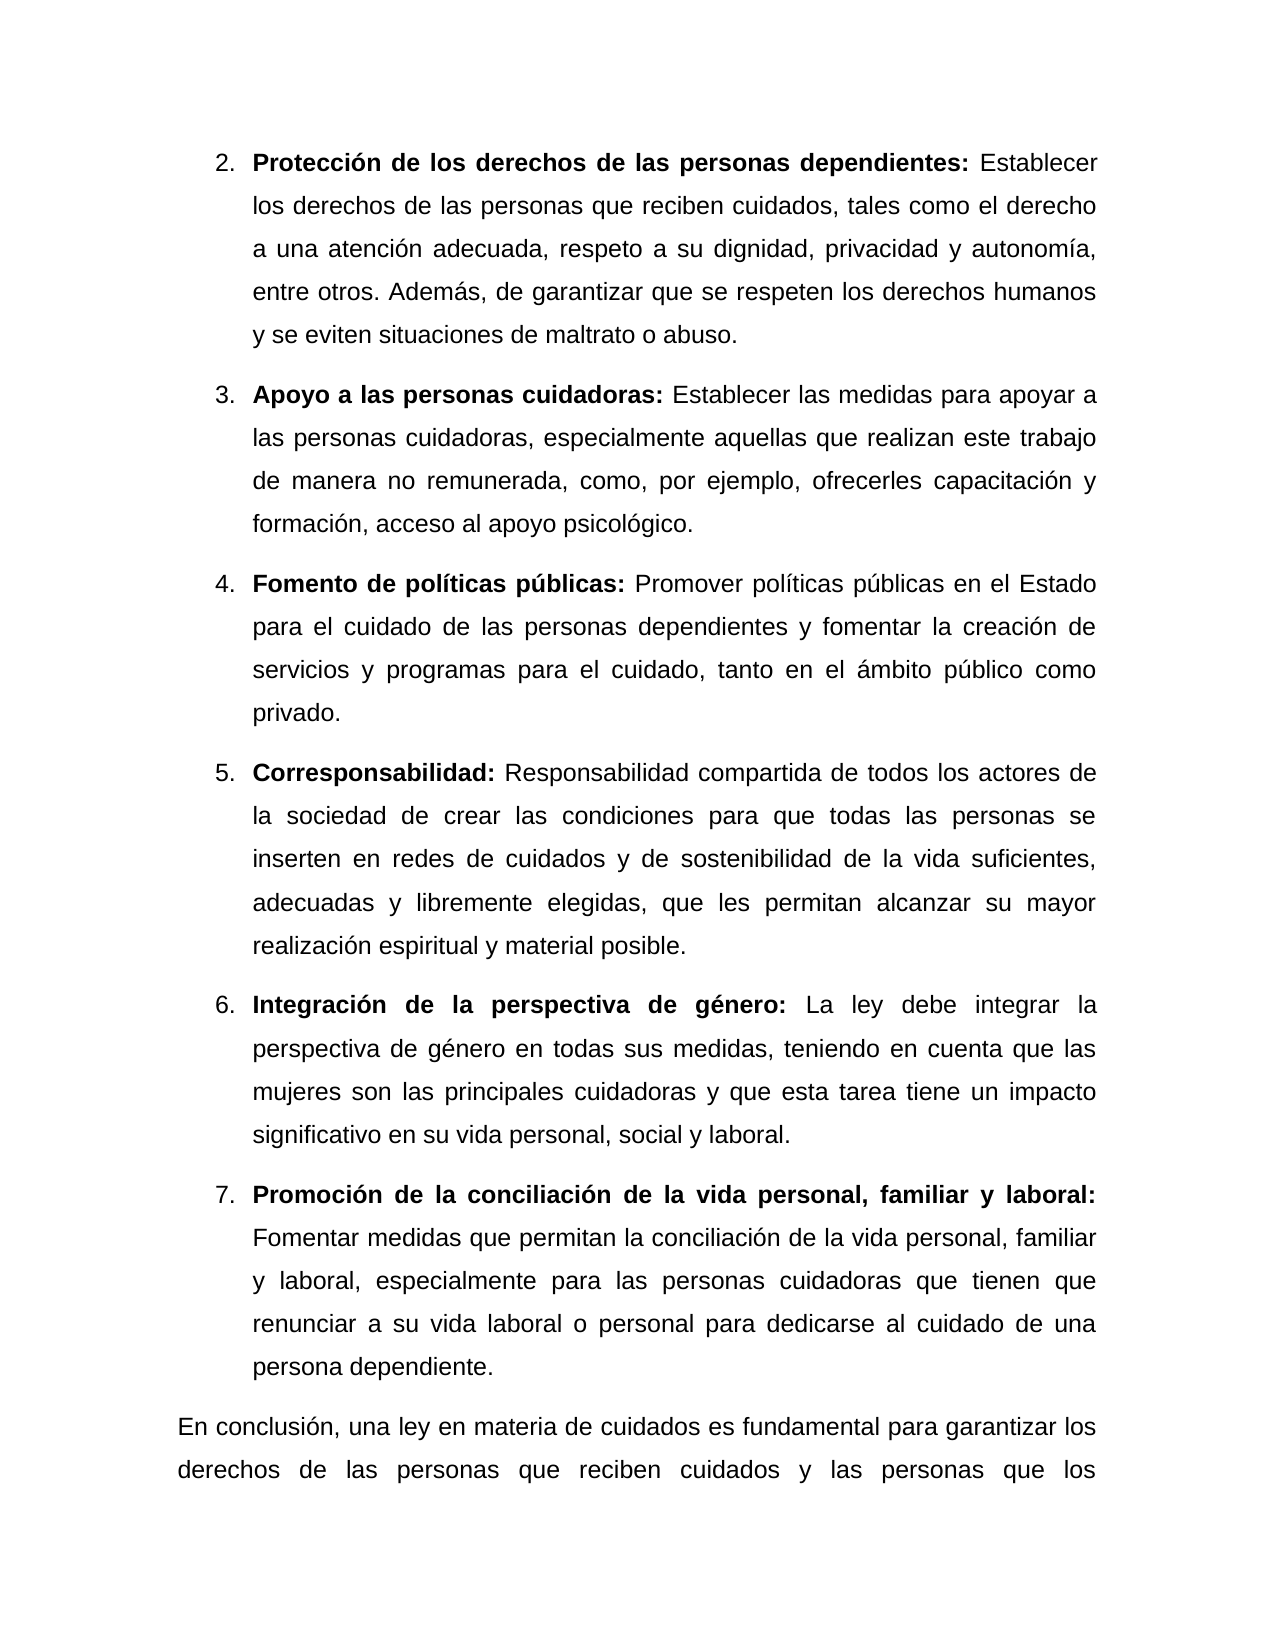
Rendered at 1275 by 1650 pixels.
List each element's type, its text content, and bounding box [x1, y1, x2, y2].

list Fomento de políticas públicas: Promover políticas públicas en el Estado para el cuidado de las personas dependientes y fomentar la creación de servicios y programas para el cuidado, tanto en el ámbito público como privado. [215, 569, 1098, 727]
list Corresponsabilidad: Responsabilidad compartida de todos los actores de la sociedad de crear las condiciones para que todas las personas se inserten en redes de cuidados y de sostenibilidad de la vida suficientes, adecuadas y libremente elegidas, que les permitan alcanzar su mayor realización espiritual y material posible. [215, 758, 1098, 959]
list Integración de la perspectiva de género: La ley debe integrar la perspectiva de género en todas sus medidas, teniendo en cuenta que las mujeres son las principales cuidadoras y que esta tarea tiene un impacto significativo en su vida personal, social y laboral. [215, 991, 1098, 1149]
list Promoción de la conciliación de la vida personal, familiar y laboral: Fomentar medidas que permitan la conciliación de la vida personal, familiar y laboral, especialmente para las personas cuidadoras que tienen que renunciar a su vida laboral o personal para dedicarse al cuidado de una persona dependiente. [215, 1180, 1098, 1381]
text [177, 1412, 1098, 1484]
list Apoyo a las personas cuidadoras: Establecer las medidas para apoyar a las personas cuidadoras, especialmente aquellas que realizan este trabajo de manera no remunerada, como, por ejemplo, ofrecerles capacitación y formación, acceso al apoyo psicológico. [215, 380, 1098, 538]
list Protección de los derechos de las personas dependientes: Establecer los derechos de las personas que reciben cuidados, tales como el derecho a una atención adecuada, respeto a su dignidad, privacidad y autonomía, entre otros. Además, de garantizar que se respeten los derechos humanos y se eviten situaciones de maltrato o abuso. [215, 148, 1098, 349]
